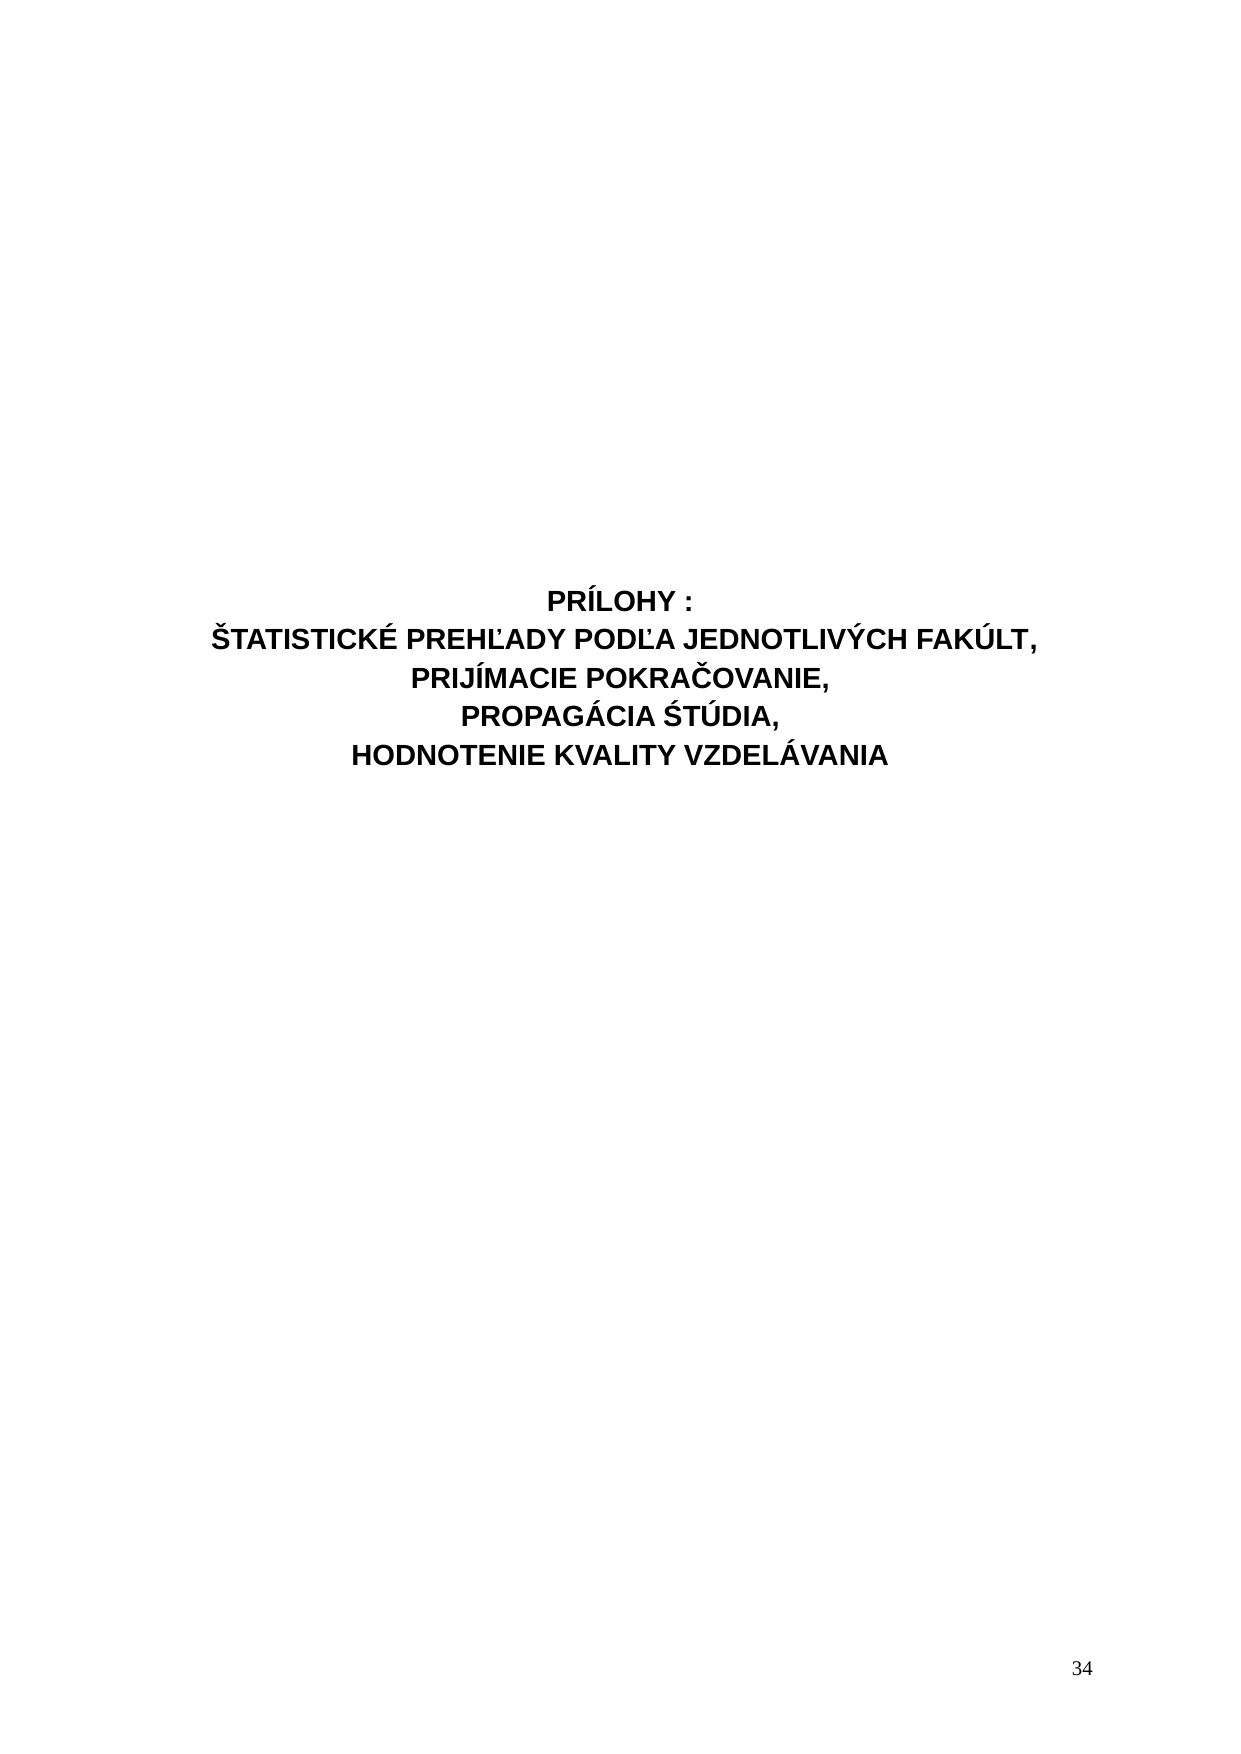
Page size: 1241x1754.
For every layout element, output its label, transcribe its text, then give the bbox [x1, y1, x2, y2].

text HODNOTENIE KVALITY VZDELÁVANIA [148, 738, 1093, 771]
text ŠTATISTICKÉ PREHĽADY PODĽA JEDNOTLIVÝCH FAKÚLT, [148, 622, 1093, 656]
text PRÍLOHY : [148, 584, 1093, 617]
text PRIJÍMACIE POKRAČOVANIE, [148, 661, 1093, 694]
text PROPAGÁCIA ŚTÚDIA, [148, 699, 1093, 733]
